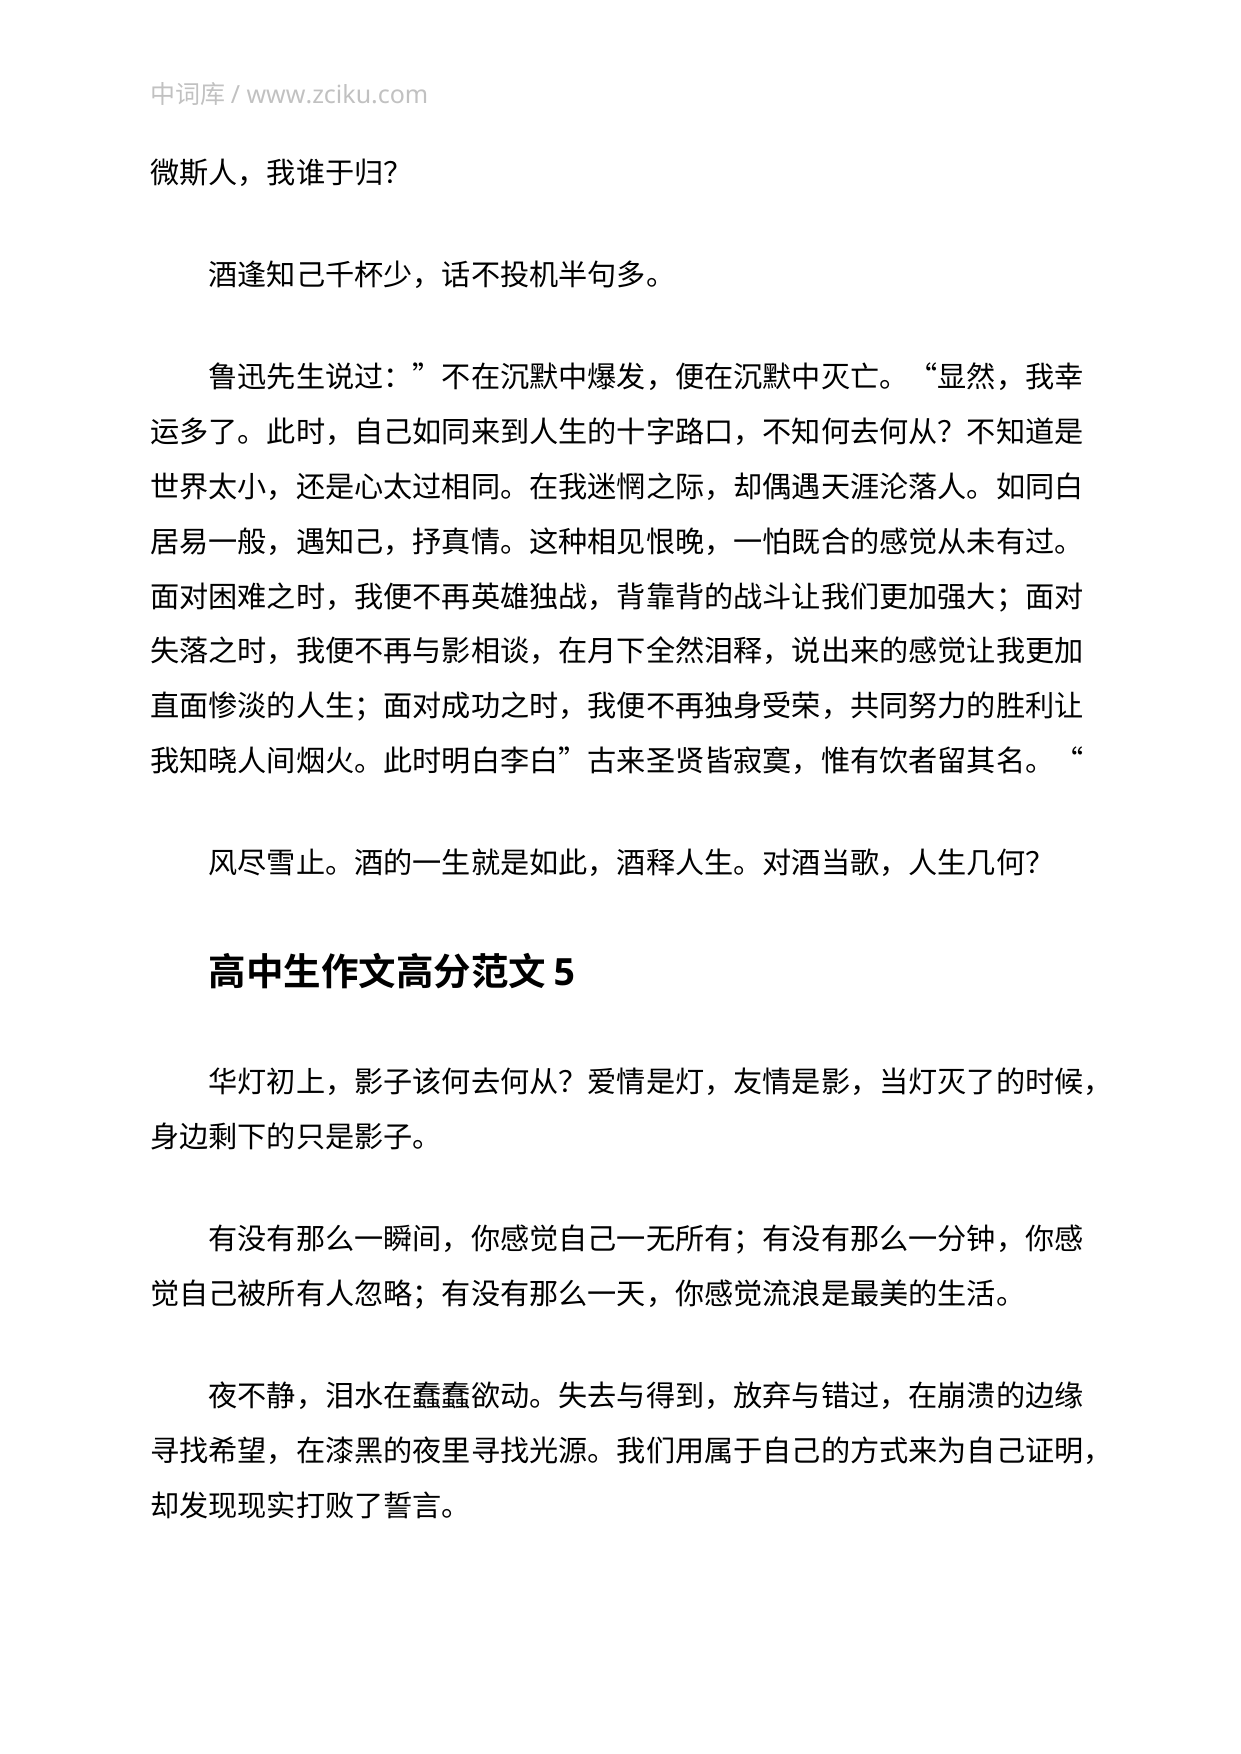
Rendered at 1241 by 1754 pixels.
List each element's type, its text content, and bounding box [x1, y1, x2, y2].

text 高中生作文高分范文5 [150, 941, 1090, 996]
text 夜不静，泪水在蠢蠢欲动。失去与得到，放弃与错过，在崩溃的边缘寻找希望，在漆黑的夜里寻找光源。我们用属于自己的方式来为自己证明，却发现现实打败了誓言。 [150, 1372, 1090, 1524]
text 酒逢知己千杯少，话不投机半句多。 [150, 252, 1090, 294]
text 有没有那么一瞬间，你感觉自己一无所有；有没有那么一分钟，你感觉自己被所有人忽略；有没有那么一天，你感觉流浪是最美的生活。 [150, 1216, 1090, 1313]
text 华灯初上，影子该何去何从？爱情是灯，友情是影，当灯灭了的时候，身边剩下的只是影子。 [150, 1059, 1090, 1156]
text 风尽雪止。酒的一生就是如此，酒释人生。对酒当歌，人生几何？ [150, 839, 1090, 882]
text 鲁迅先生说过：”不在沉默中爆发，便在沉默中灭亡。“显然，我幸运多了。此时，自己如同来到人生的十字路口，不知何去何从？不知道是世界太小，还是心太过相同。在我迷惘之际，却偶遇天涯沦落人。如同白居易一般，遇知己，抒真情。这种相见恨晚，一怕既合的感觉从未有过。面对困难之时，我便不再英雄独战，背靠背的战斗让我们更加强大；面对失落之时，我便不再与影相谈，在月下全然泪释，说出来的感觉让我更加直面惨淡的人生；面对成功之时，我便不再独身受荣，共同努力的胜利让我知晓人间烟火。此时明白李白”古来圣贤皆寂寞，惟有饮者留其名。“ [150, 353, 1090, 780]
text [150, 150, 1090, 192]
